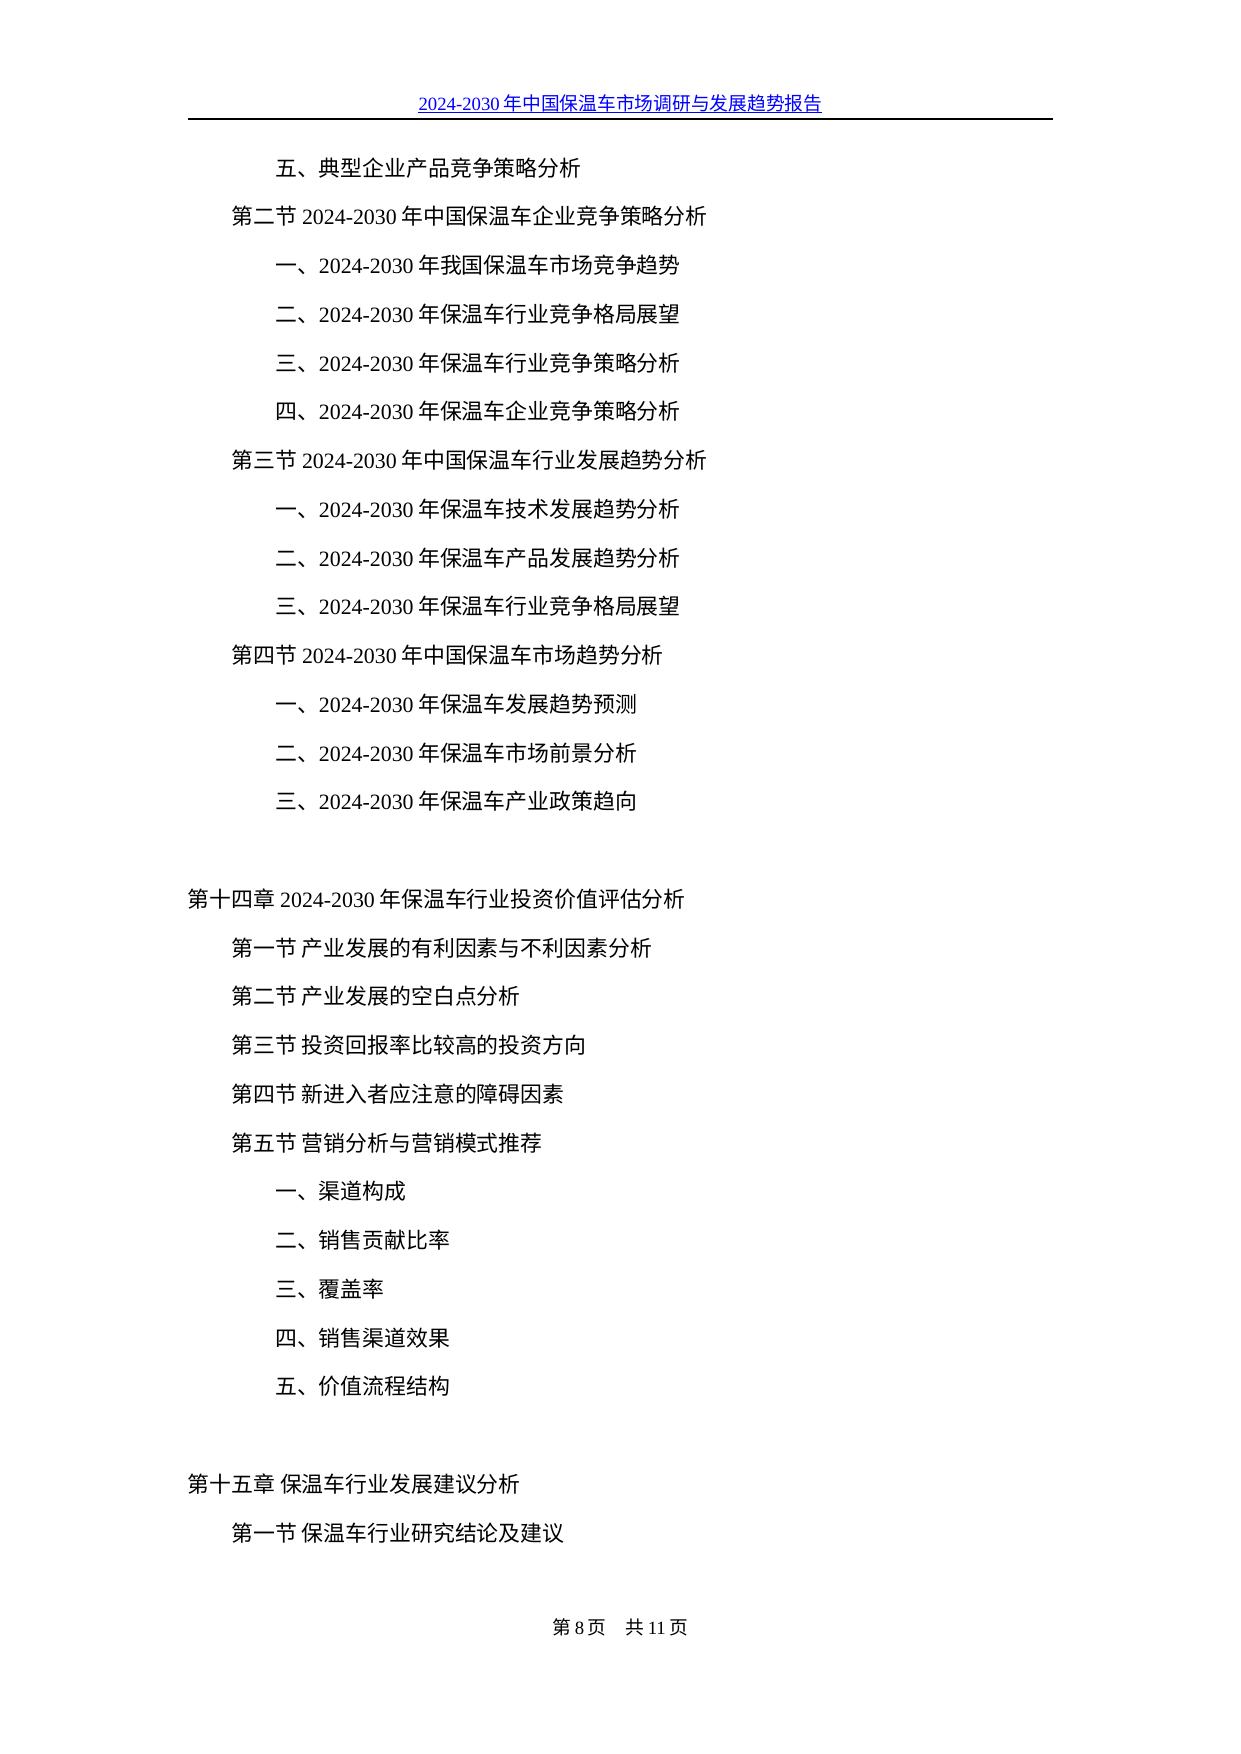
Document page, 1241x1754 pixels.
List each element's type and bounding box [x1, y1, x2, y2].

text [187, 150, 1053, 1548]
